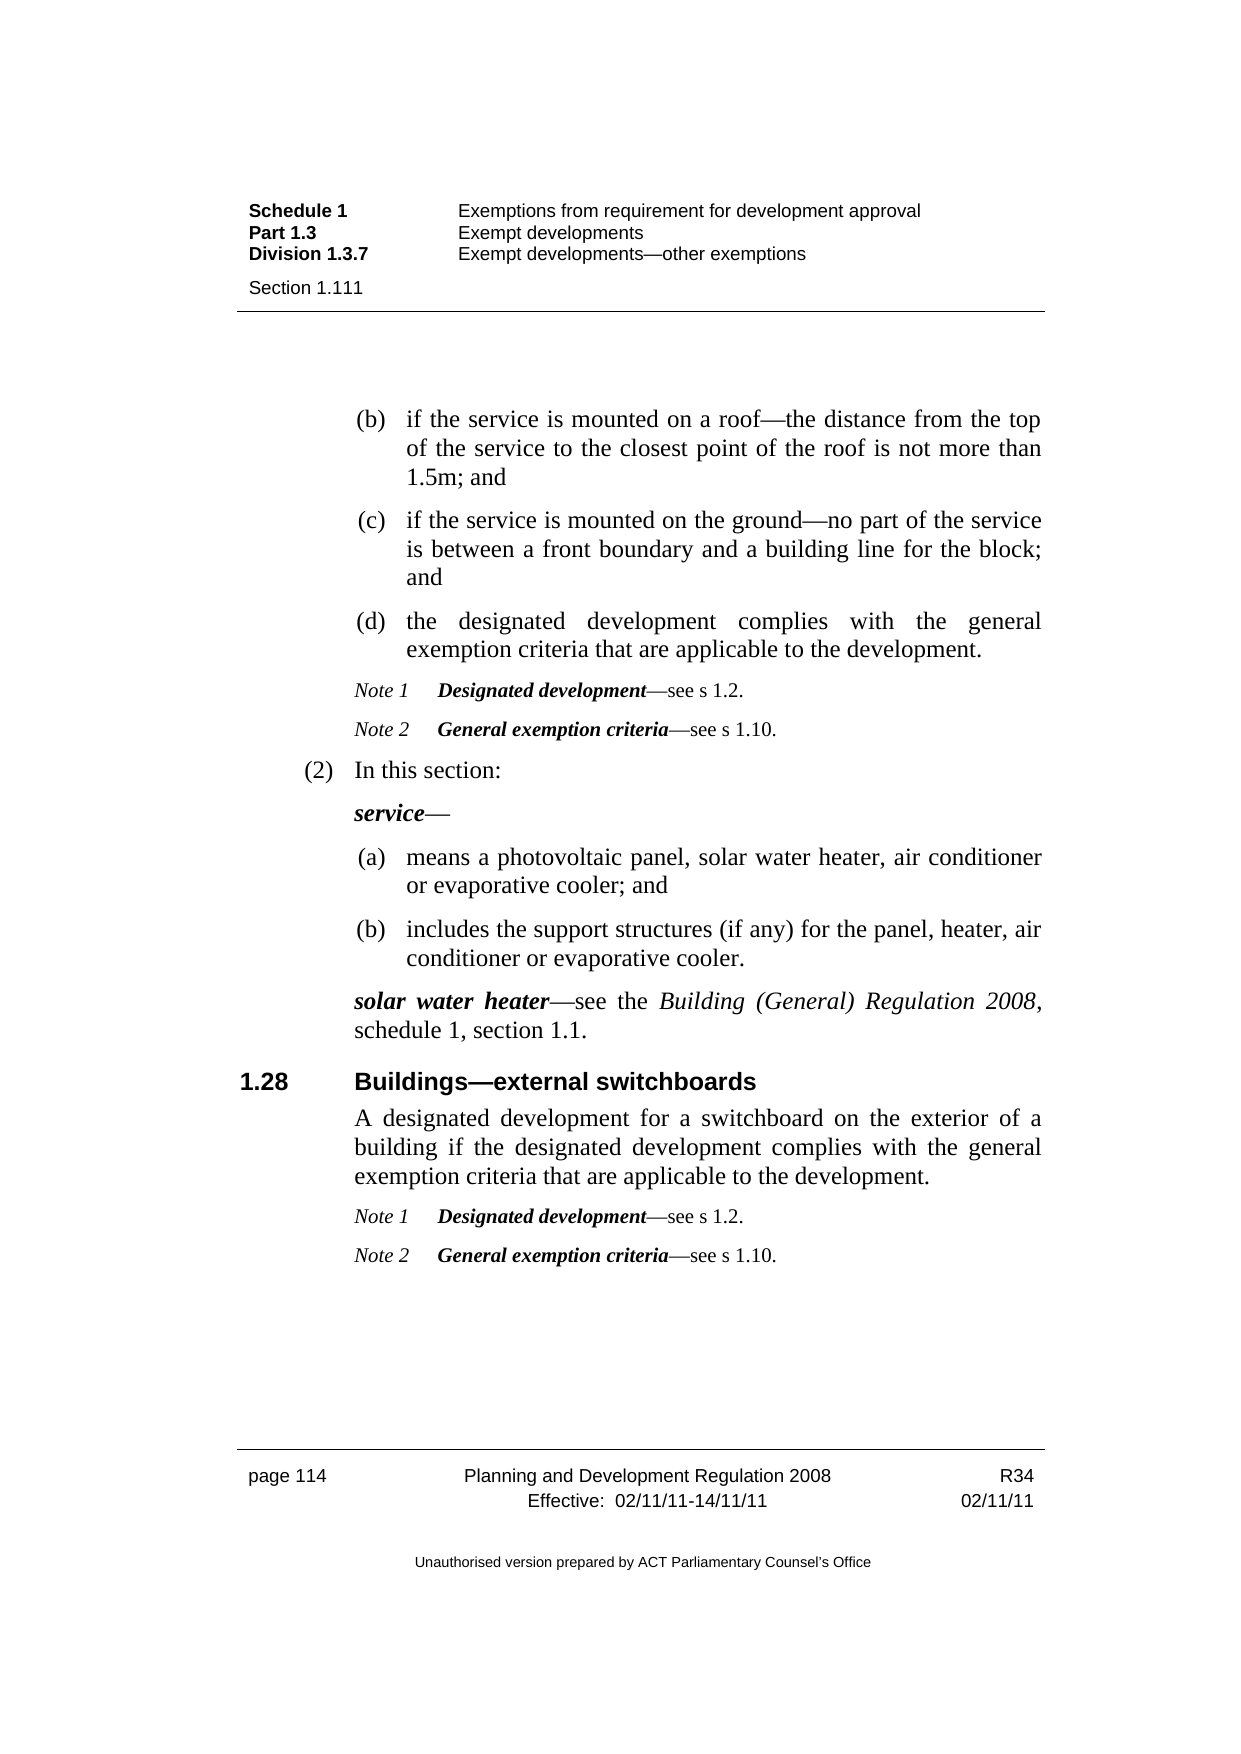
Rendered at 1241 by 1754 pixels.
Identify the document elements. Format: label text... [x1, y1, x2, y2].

text (c) if the service is mounted on the ground—no part of the service is between a front boundary and a building line for the block; and [239, 505, 1042, 591]
text (b) if the service is mounted on a roof—the distance from the top of the service to the closest point of the roof is not more than 1.5m; and [239, 404, 1042, 490]
text (b) includes the support structures (if any) for the panel, heater, air conditioner or evaporative cooler. [239, 914, 1042, 971]
text A designated development for a switchboard on the exterior of a building if the designated development complies with the general exemption criteria that are applicable to the development. [354, 1103, 1042, 1190]
text Note 2 General exemption criteria—see s 1.10. [354, 1243, 1042, 1267]
text (2) In this section: [239, 755, 1042, 784]
text (d) the designated development complies with the general exemption criteria that are applicable to the development. [239, 606, 1042, 663]
text service— [354, 798, 1042, 827]
text (a) means a photovoltaic panel, solar water heater, air conditioner or evaporative cooler; and [239, 842, 1042, 899]
text Note 1 Designated development—see s 1.2. [354, 1204, 1042, 1228]
subtitle 1.28 Buildings—external switchboards [239, 1066, 1042, 1095]
text solar water heater—see the Building (General) Regulation 2008, schedule 1, section 1.1. [354, 986, 1042, 1043]
text Note 2 General exemption criteria—see s 1.10. [354, 717, 1042, 741]
text Note 1 Designated development—see s 1.2. [354, 678, 1042, 702]
